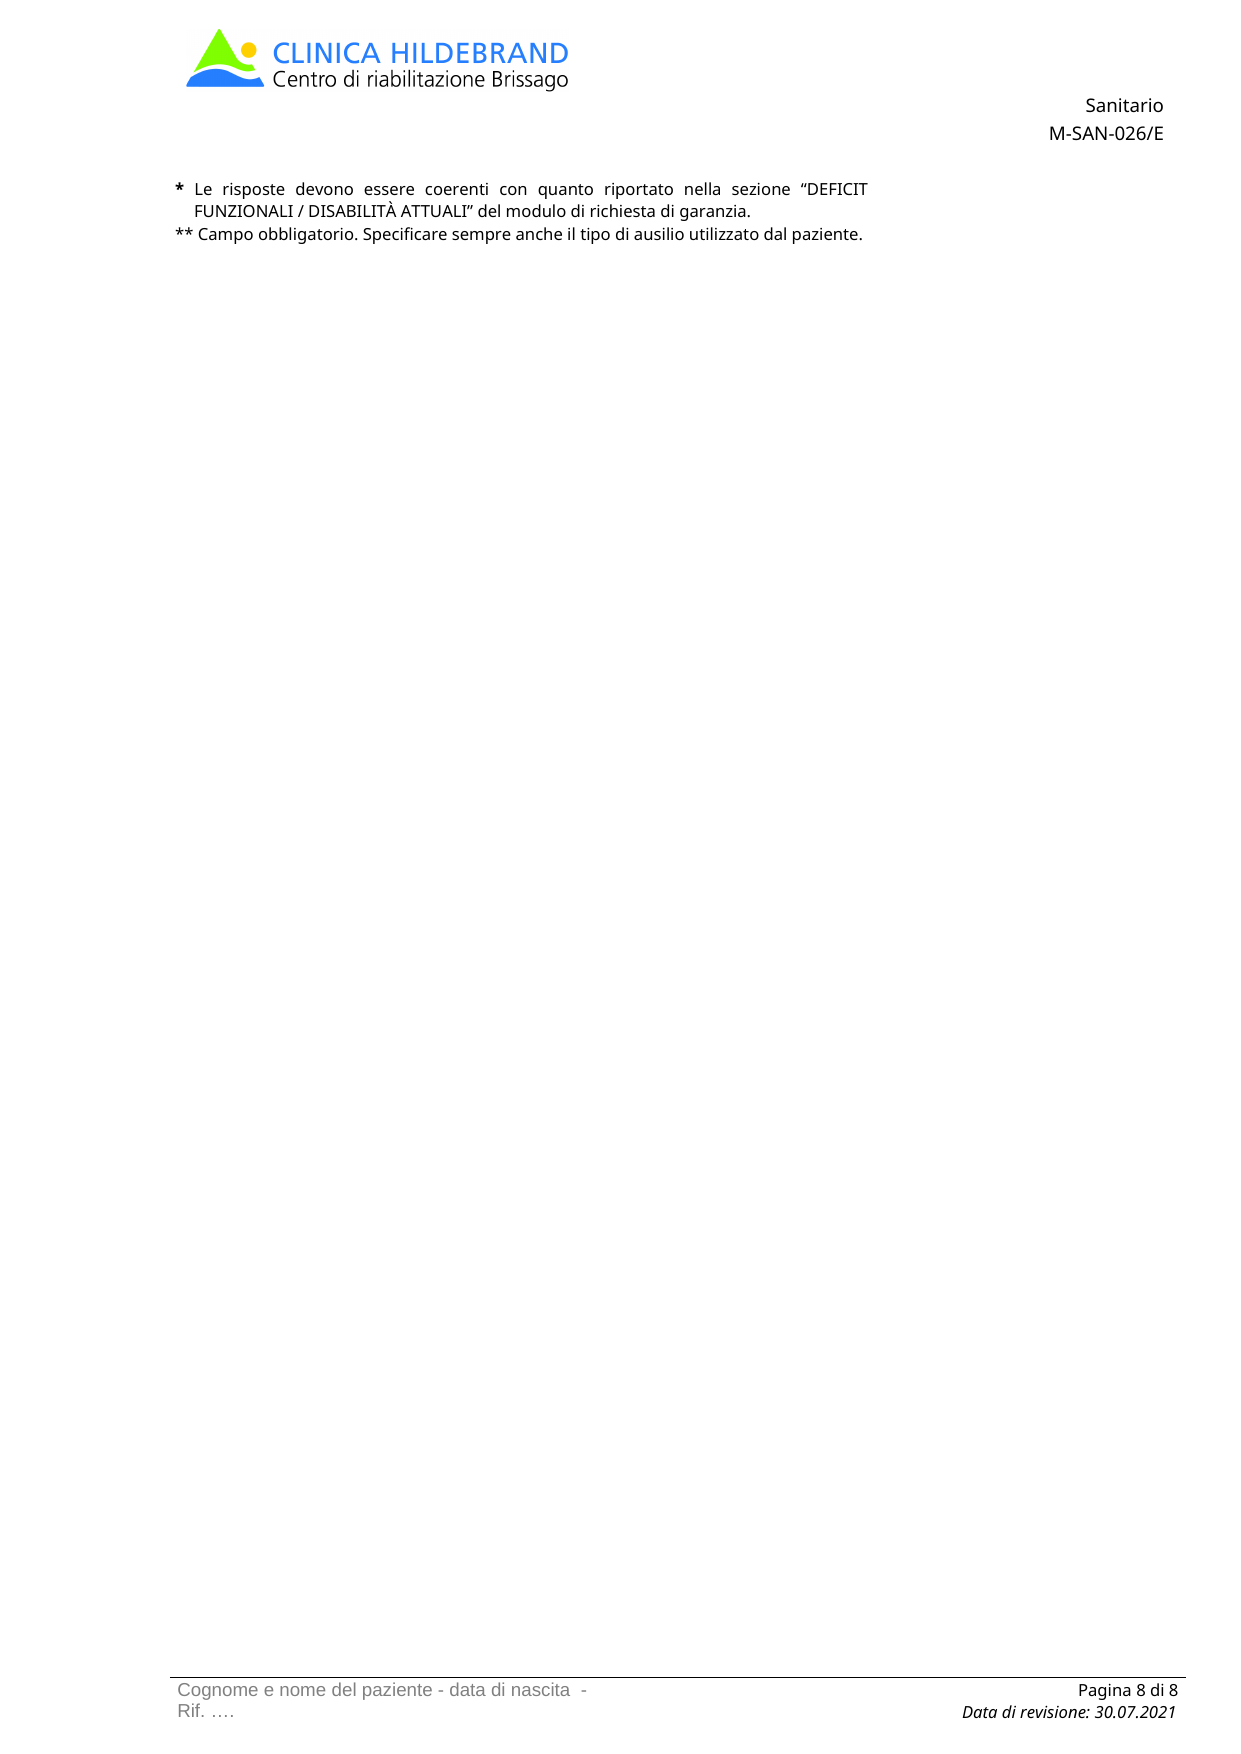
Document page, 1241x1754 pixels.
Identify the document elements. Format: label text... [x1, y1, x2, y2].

text * Le risposte devono essere coerenti con quanto riportato nella sezione “DEFICIT FUNZIONALI / DISABILITÀ ATTUALI” del modulo di richiesta di garanzia. [175, 177, 869, 223]
picture [186, 29, 569, 92]
text ** Campo obbligatorio. Specificare sempre anche il tipo di ausilio utilizzato dal paziente. [175, 223, 869, 246]
